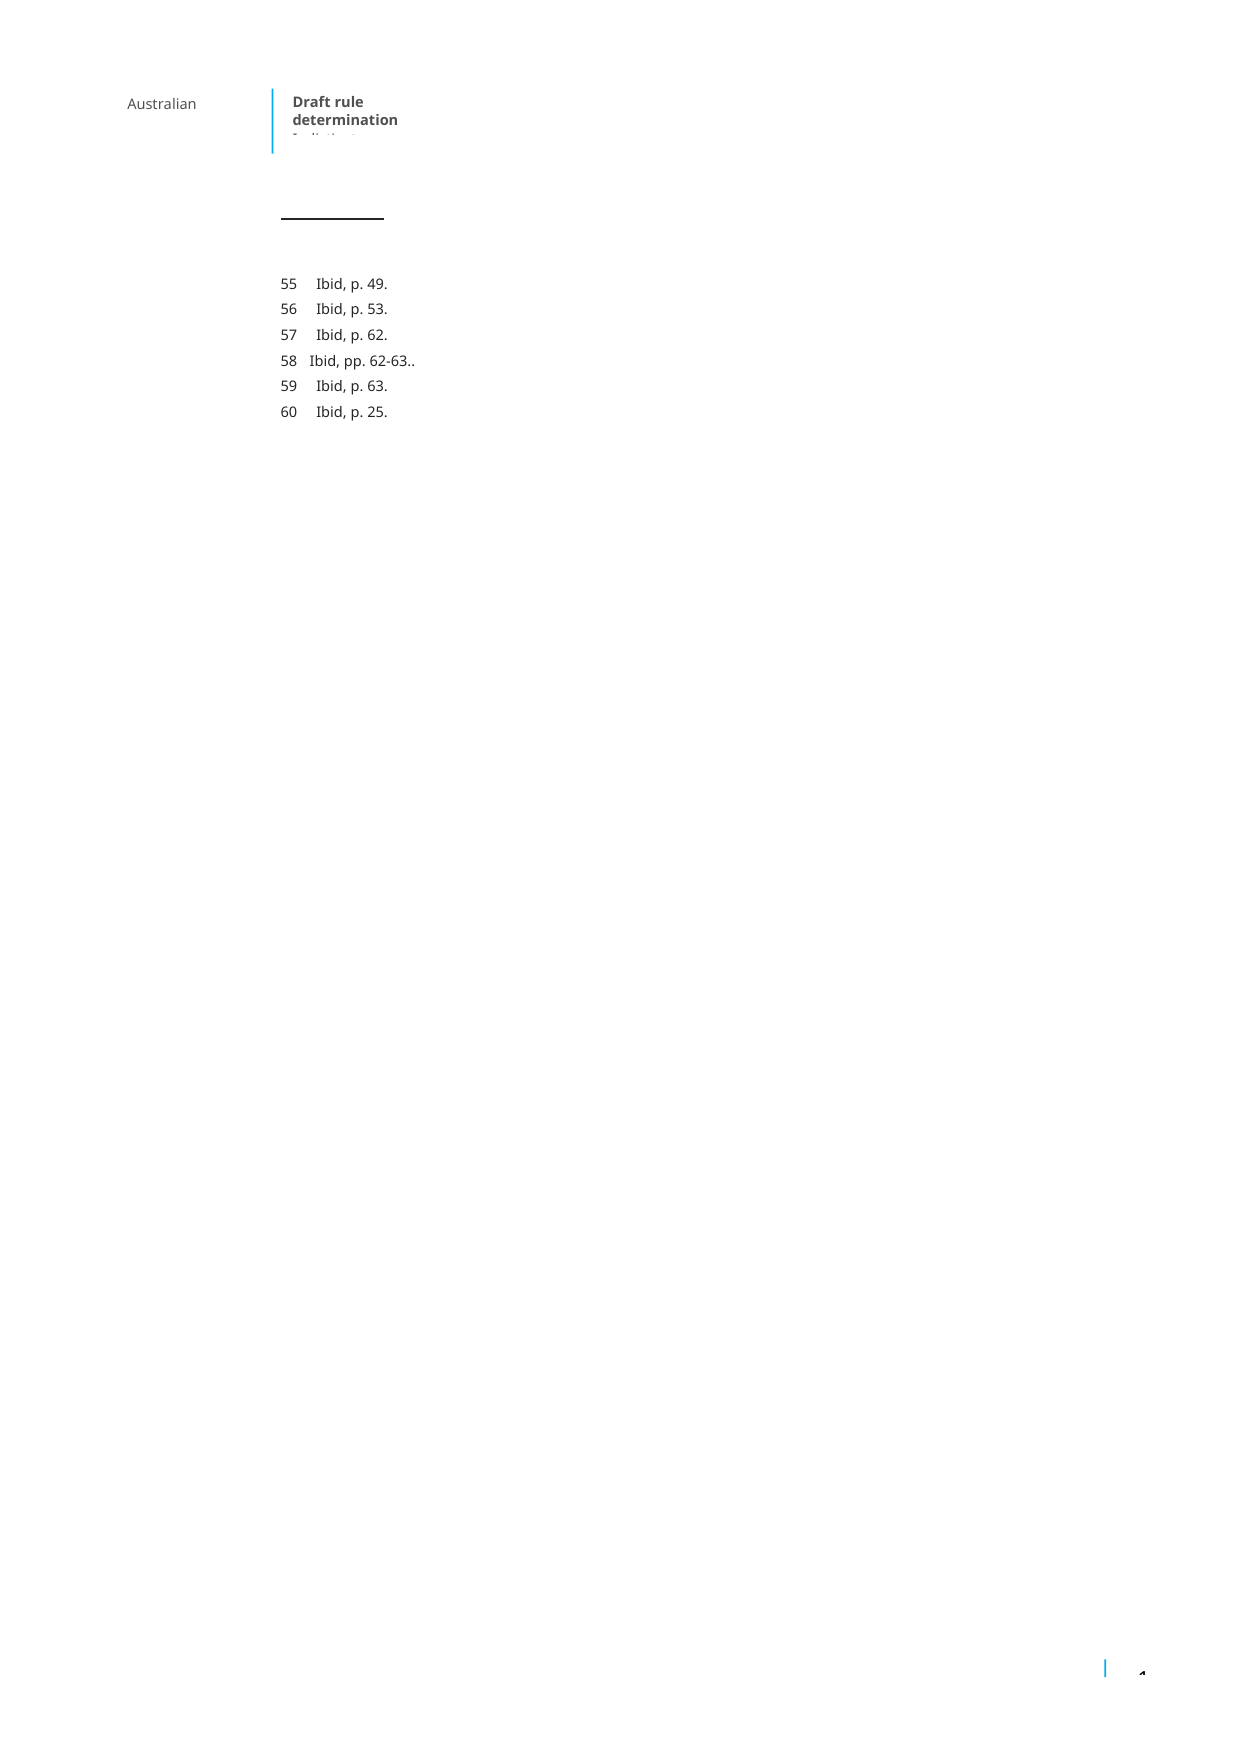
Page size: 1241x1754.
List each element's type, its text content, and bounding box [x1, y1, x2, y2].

list Ibid, p. 25. [280, 402, 1163, 422]
text 58 Ibid, pp. 62-63.. [280, 351, 1163, 370]
list Ibid, p. 53. [280, 299, 1163, 319]
list Ibid, p. 63. [280, 376, 1163, 396]
list Ibid, p. 49. [280, 273, 1163, 293]
list Ibid, p. 62. [280, 325, 1163, 345]
